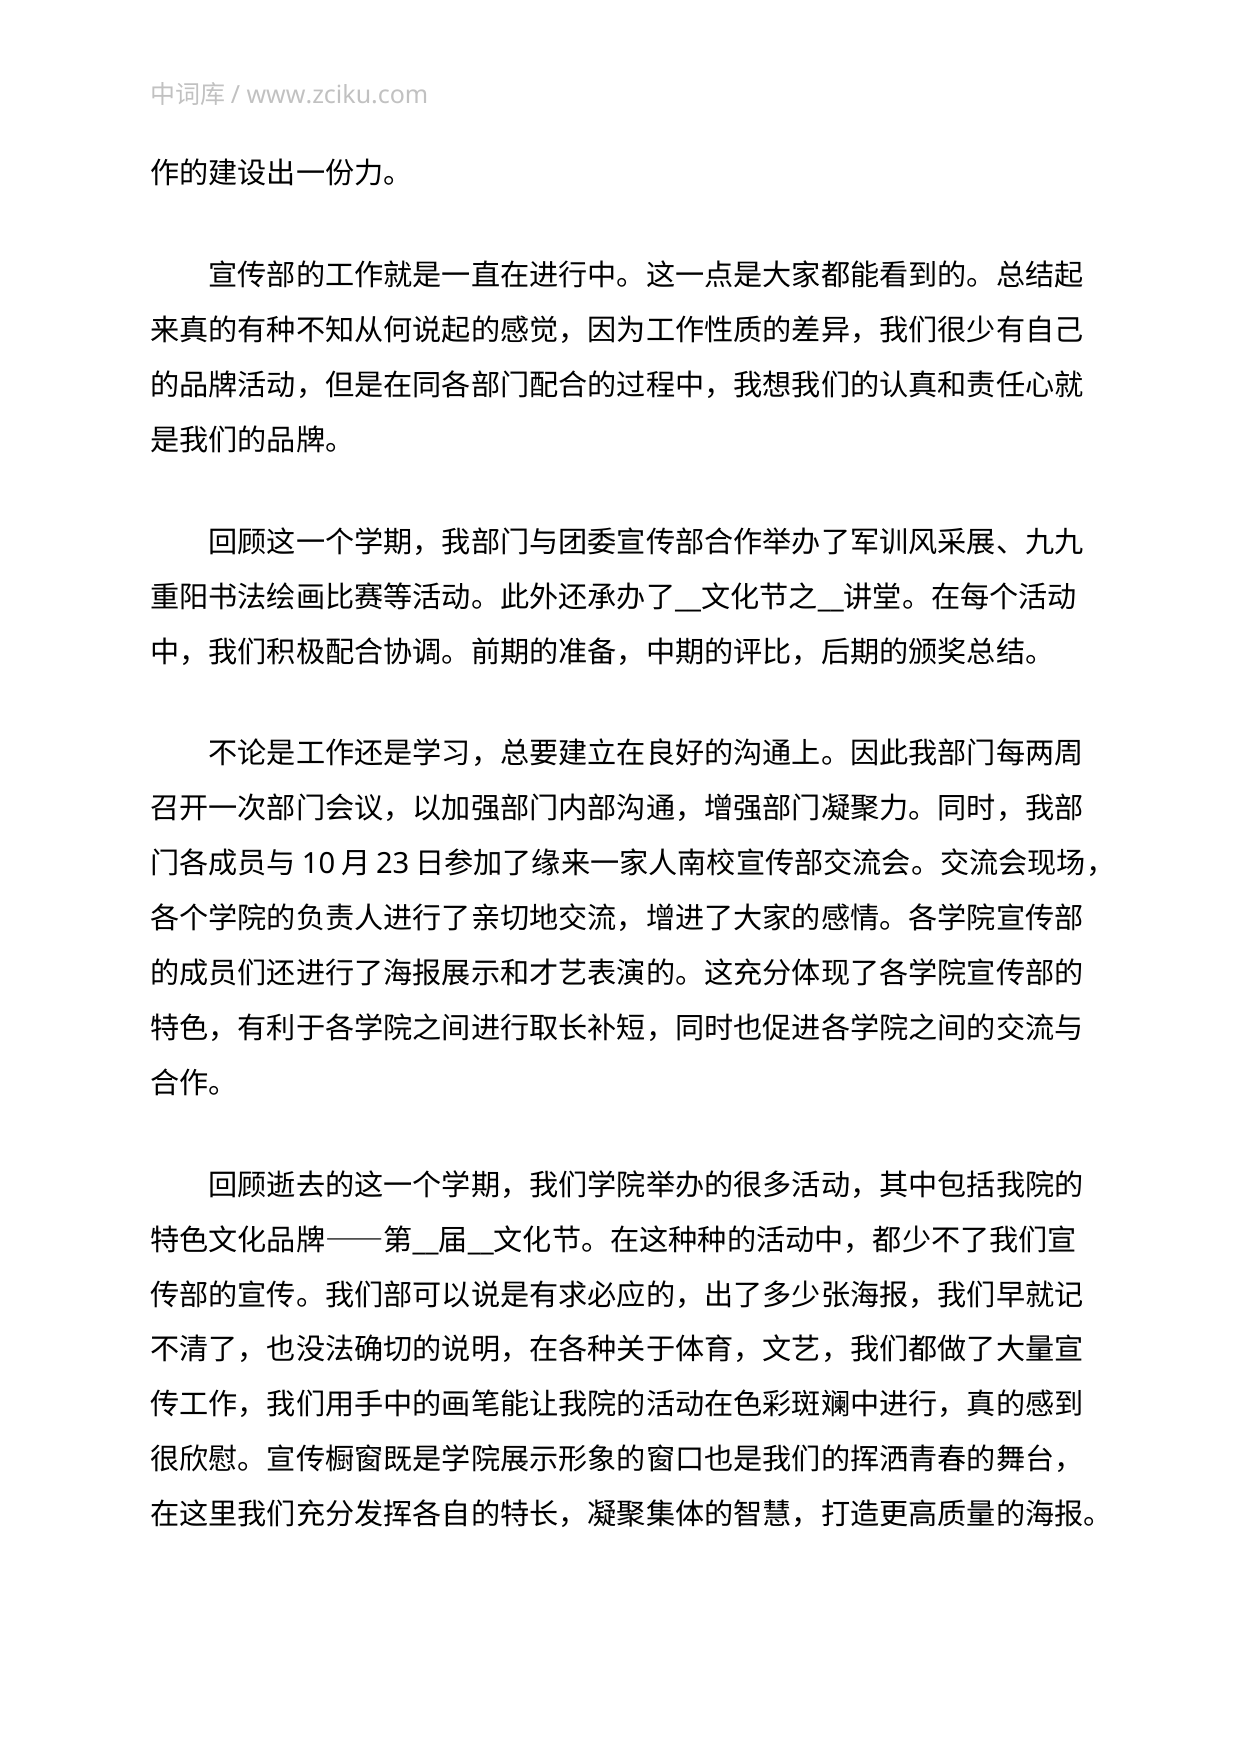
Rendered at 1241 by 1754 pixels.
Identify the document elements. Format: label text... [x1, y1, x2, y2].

text 回顾这一个学期，我部门与团委宣传部合作举办了军训风采展、九九重阳书法绘画比赛等活动。此外还承办了__文化节之__讲堂。在每个活动中，我们积极配合协调。前期的准备，中期的评比，后期的颁奖总结。 [150, 518, 1090, 670]
text 不论是工作还是学习，总要建立在良好的沟通上。因此我部门每两周召开一次部门会议，以加强部门内部沟通，增强部门凝聚力。同时，我部门各成员与10月23日参加了缘来一家人南校宣传部交流会。交流会现场，各个学院的负责人进行了亲切地交流，增进了大家的感情。各学院宣传部的成员们还进行了海报展示和才艺表演的。这充分体现了各学院宣传部的特色，有利于各学院之间进行取长补短，同时也促进各学院之间的交流与合作。 [150, 730, 1090, 1102]
text 回顾逝去的这一个学期，我们学院举办的很多活动，其中包括我院的特色文化品牌——第__届__文化节。在这种种的活动中，都少不了我们宣传部的宣传。我们部可以说是有求必应的，出了多少张海报，我们早就记不清了，也没法确切的说明，在各种关于体育，文艺，我们都做了大量宣传工作，我们用手中的画笔能让我院的活动在色彩斑斓中进行，真的感到很欣慰。宣传橱窗既是学院展示形象的窗口也是我们的挥洒青春的舞台，在这里我们充分发挥各自的特长，凝聚集体的智慧，打造更高质量的海报。 [150, 1161, 1090, 1533]
text 宣传部的工作就是一直在进行中。这一点是大家都能看到的。总结起来真的有种不知从何说起的感觉，因为工作性质的差异，我们很少有自己的品牌活动，但是在同各部门配合的过程中，我想我们的认真和责任心就是我们的品牌。 [150, 252, 1090, 459]
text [150, 150, 1090, 192]
